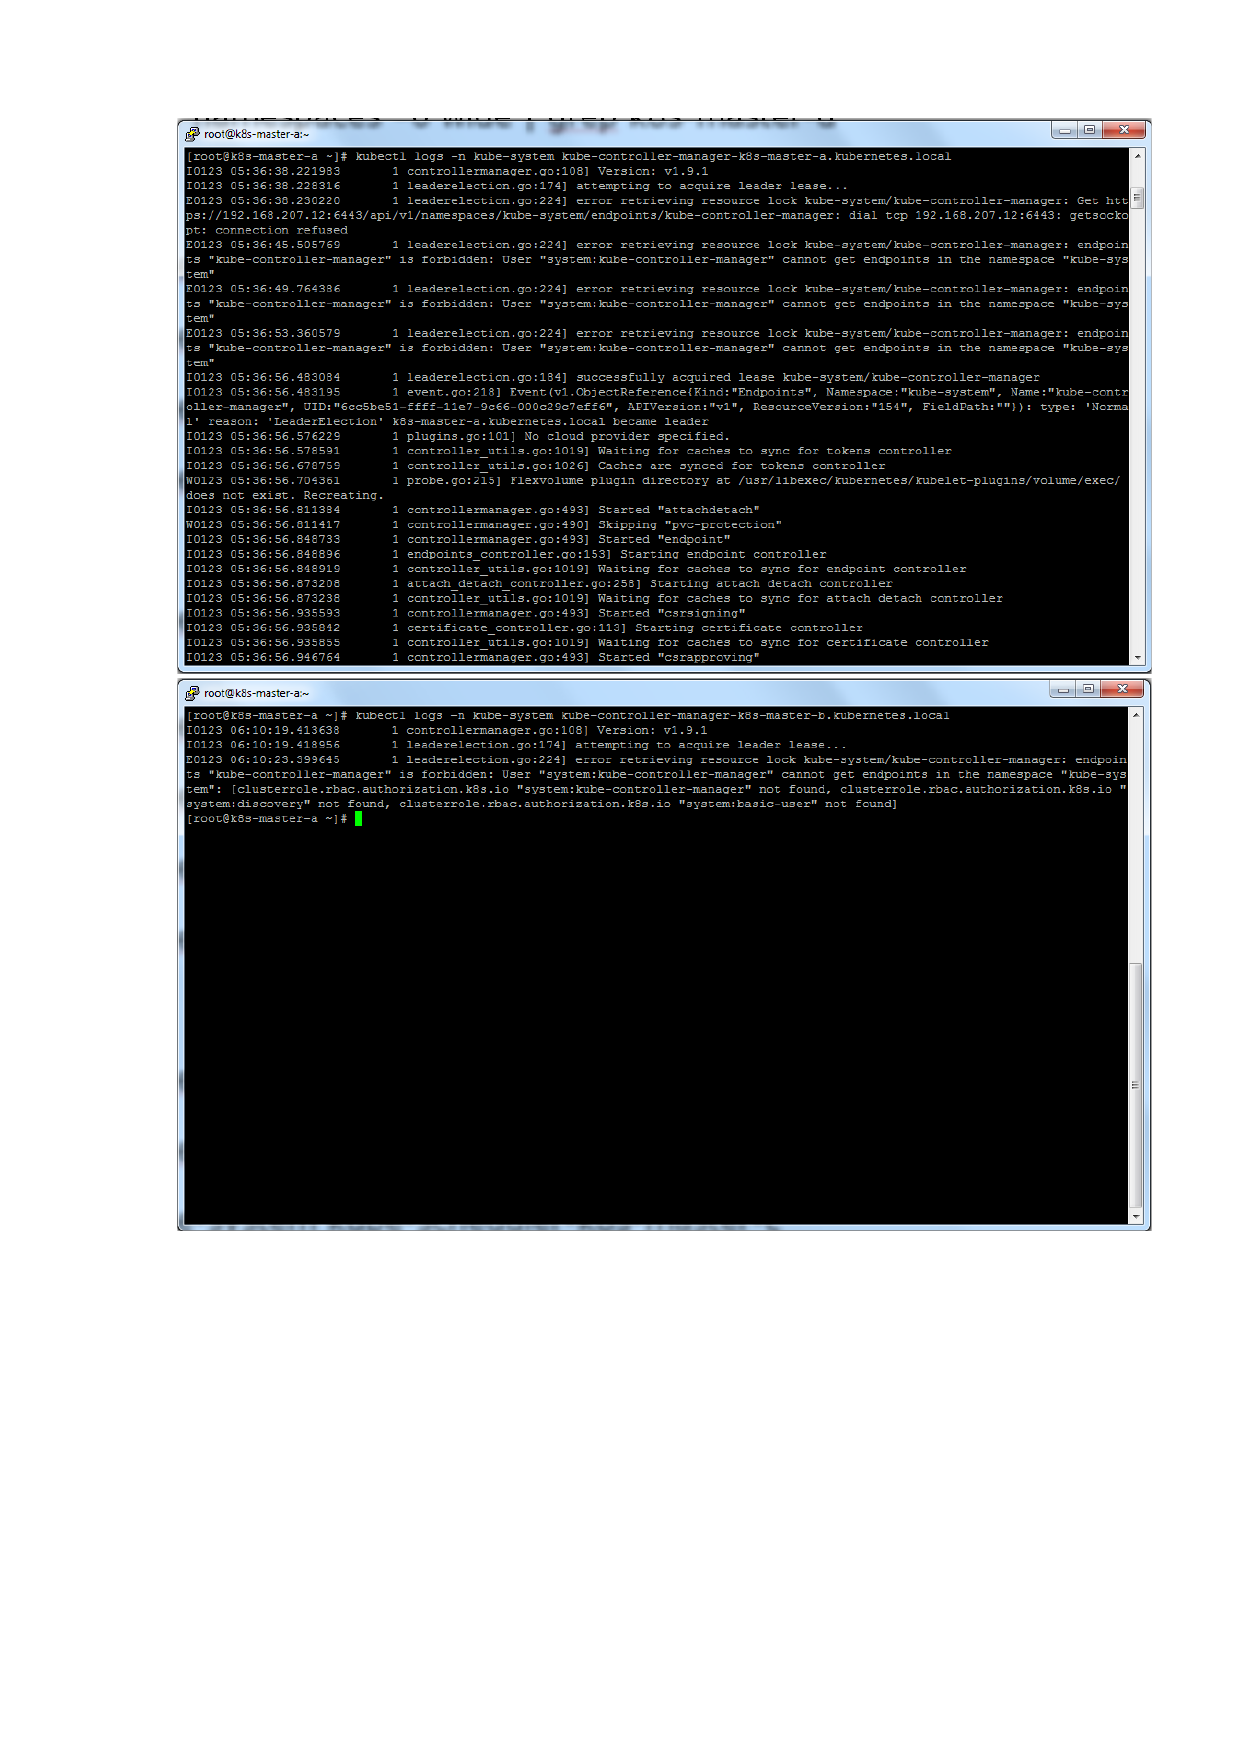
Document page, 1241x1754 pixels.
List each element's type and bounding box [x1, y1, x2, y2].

picture [177, 678, 1152, 1231]
picture [177, 118, 1152, 674]
